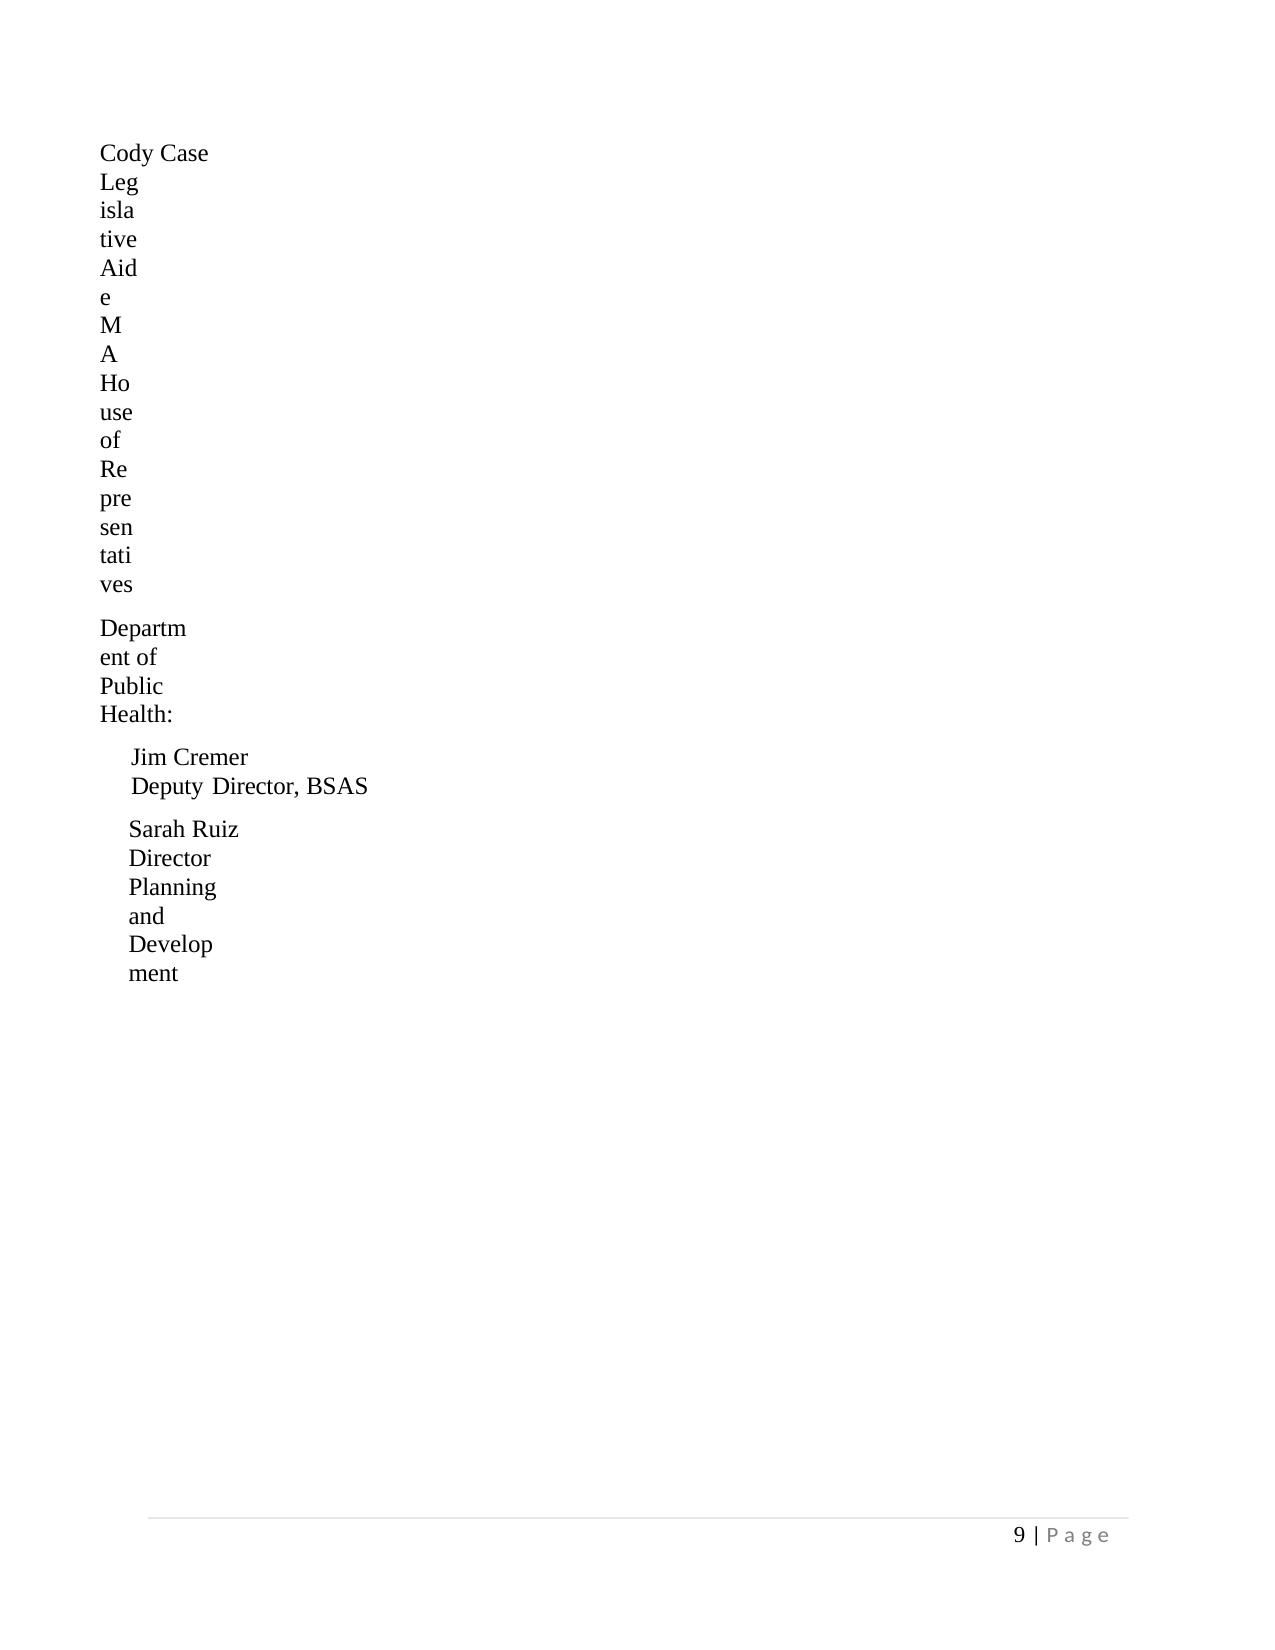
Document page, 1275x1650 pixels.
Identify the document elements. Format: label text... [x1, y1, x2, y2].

text Legislative Aide MA House of Representatives [99, 167, 140, 598]
text Cody Case [99, 142, 396, 167]
text Jim Cremer [131, 742, 396, 771]
text Sarah Ruiz [128, 814, 396, 843]
text Deputy Director, BSAS [131, 771, 396, 799]
text Department of Public Health: [99, 613, 188, 728]
text Director Planning and Development [128, 843, 222, 987]
